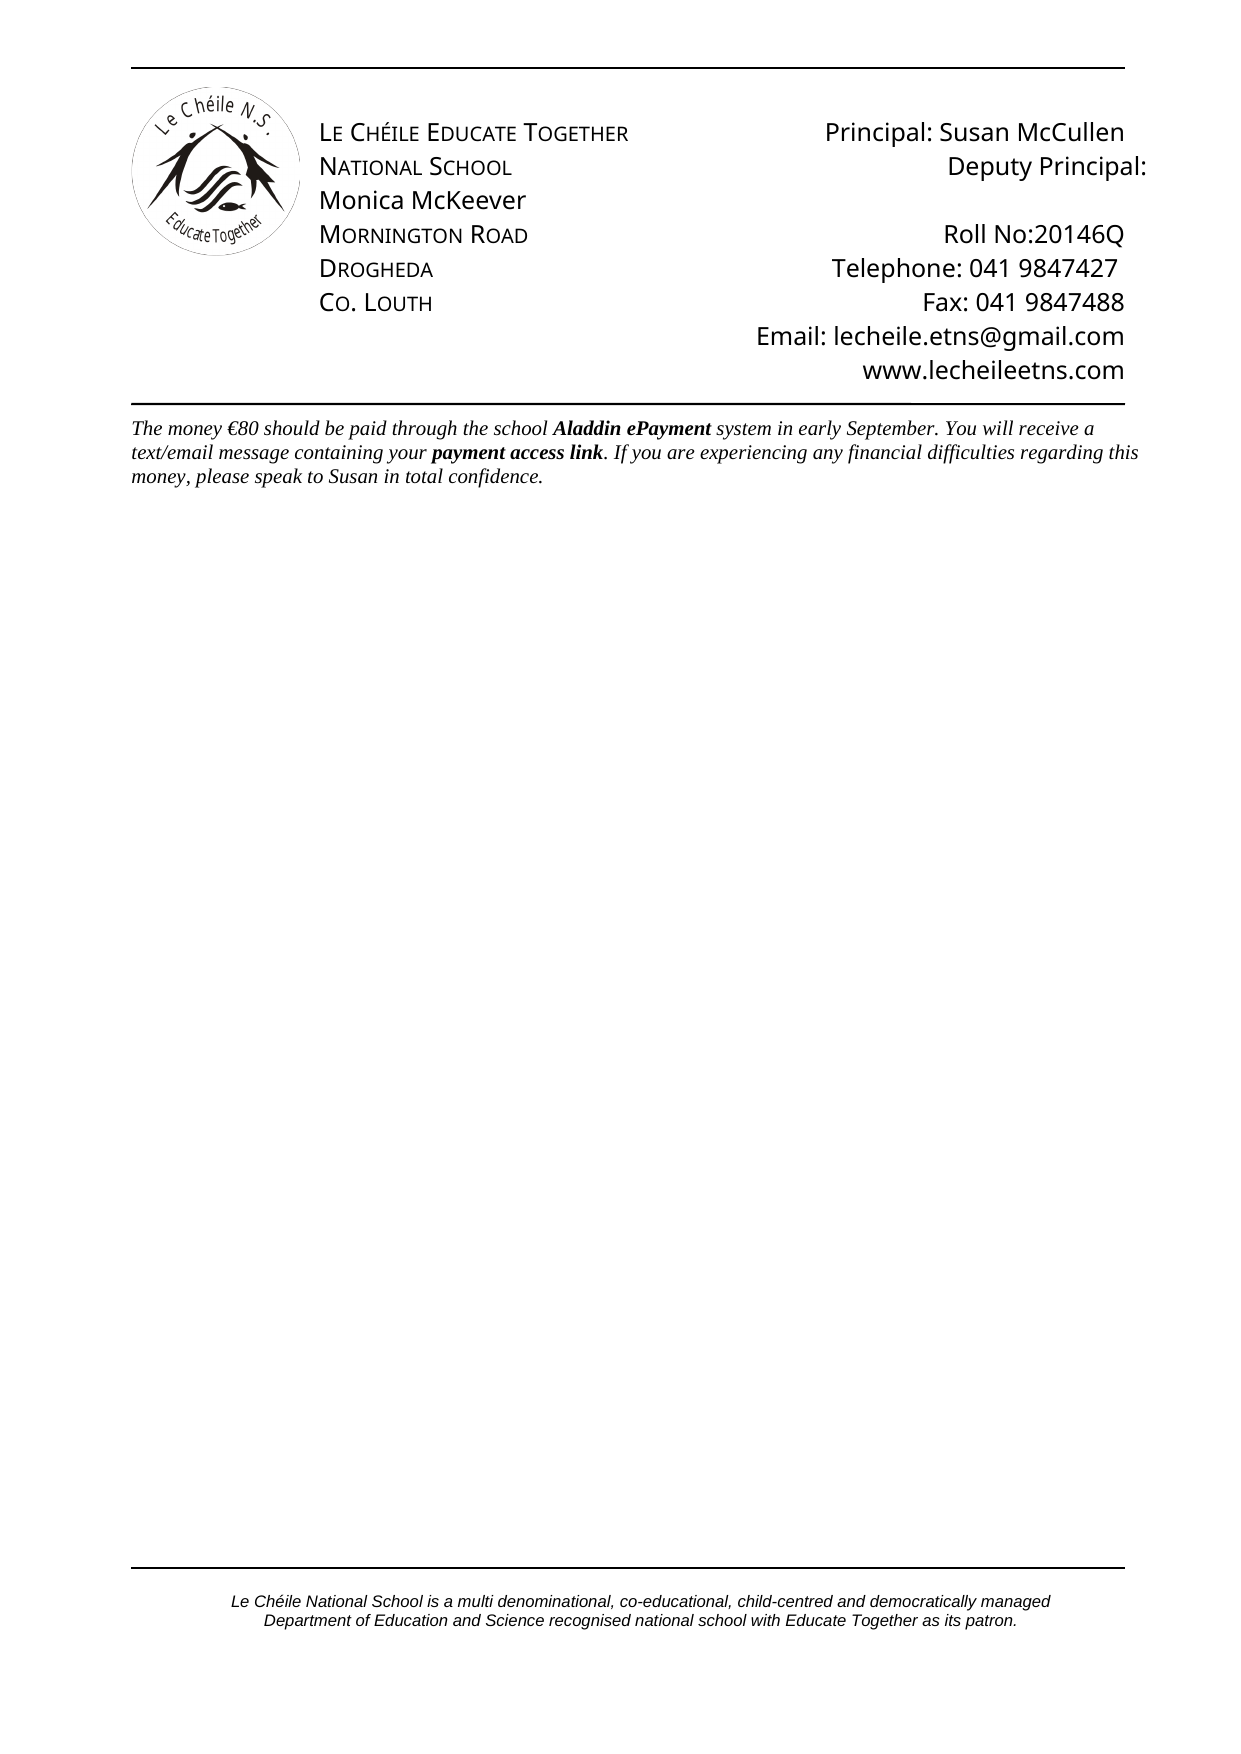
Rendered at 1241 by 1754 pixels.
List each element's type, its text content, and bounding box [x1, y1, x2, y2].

text The money €80 should be paid through the school Aladdin ePayment system in early September. You will receive a text/email message containing your payment access link. If you are experiencing any financial difficulties regarding this money, please speak to Susan in total confidence. [131, 416, 1152, 488]
